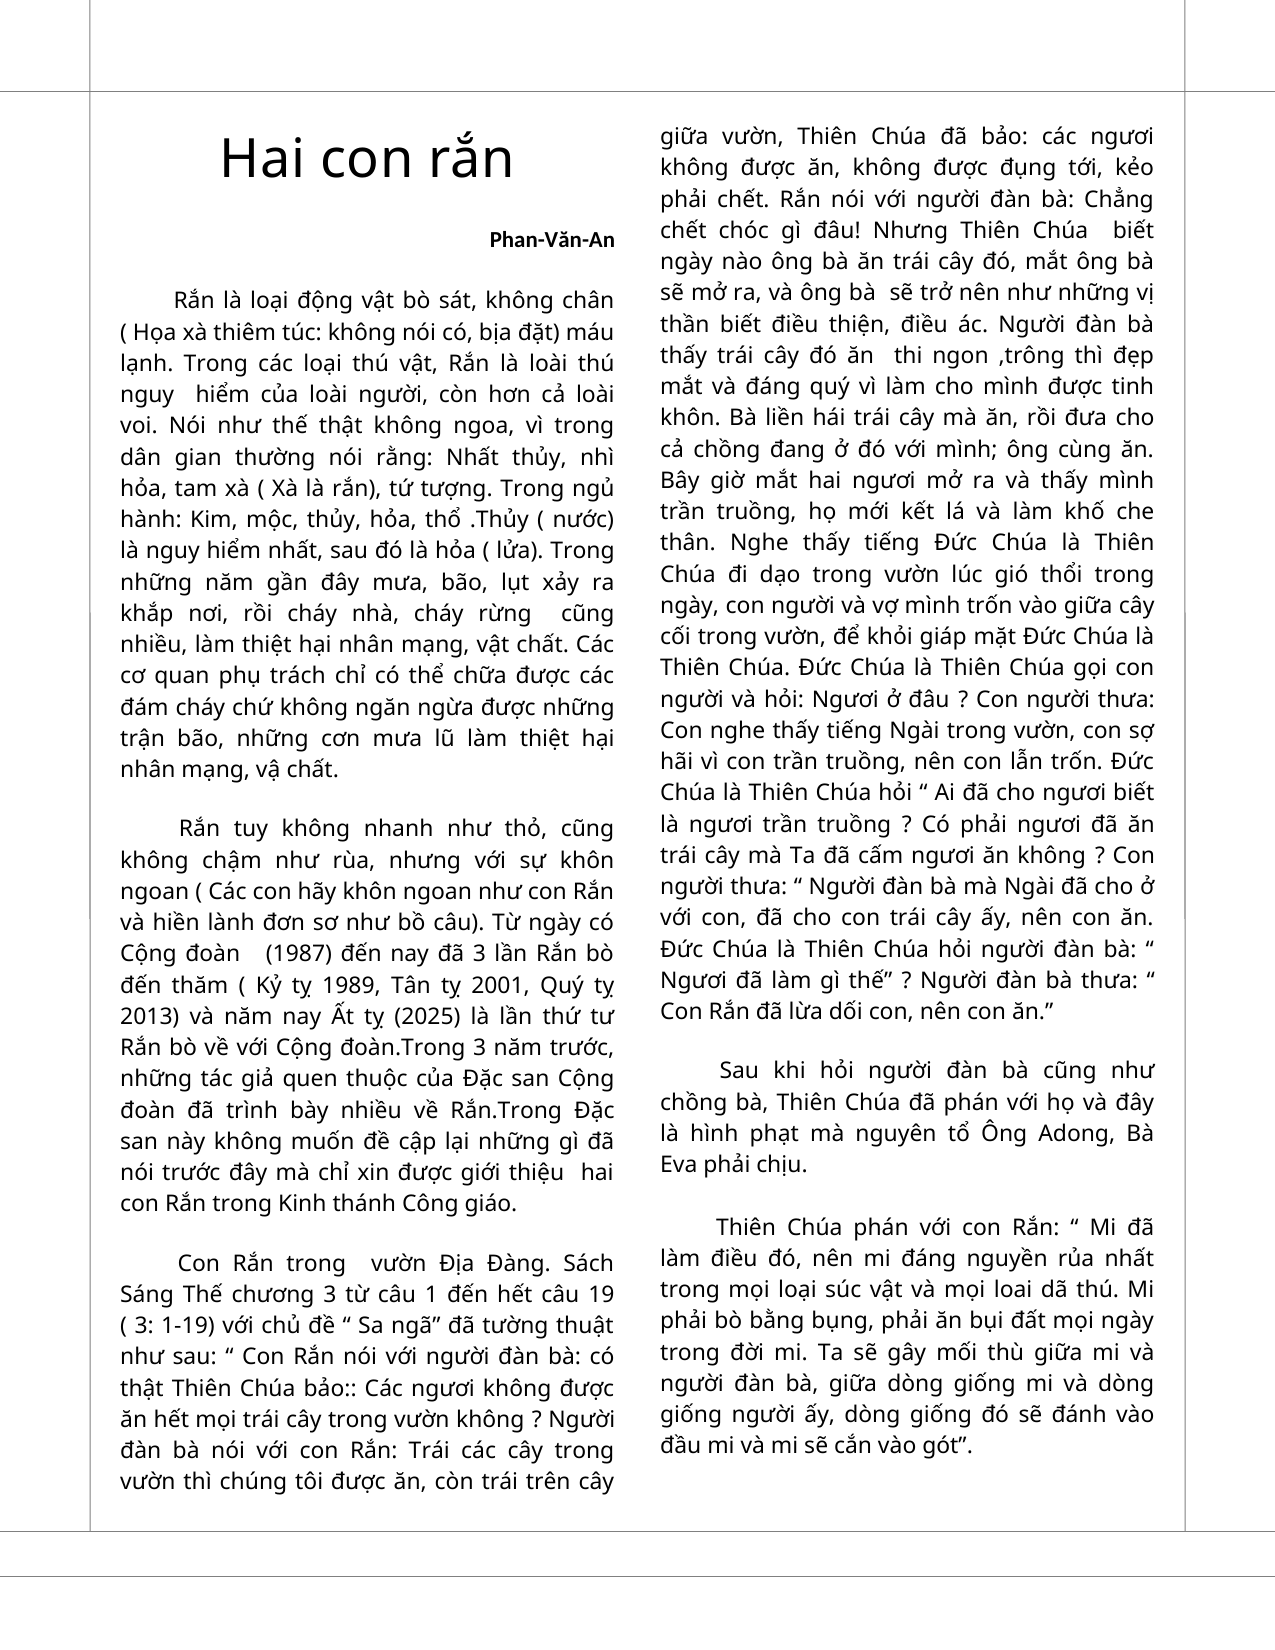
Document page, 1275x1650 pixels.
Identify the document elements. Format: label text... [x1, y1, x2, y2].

text Sau khi hỏi người đàn bà cũng như chồng bà, Thiên Chúa đã phán với họ và đây là hình phạt mà nguyên tổ Ông Adong, Bà Eva phải chịu. [660, 1054, 1155, 1179]
text Con Rắn trong vườn Địa Đàng. Sách Sáng Thế chương 3 từ câu 1 đến hết câu 19 ( 3: 1-19) với chủ đề “ Sa ngã” đã tường thuật như sau: “ Con Rắn nói với người đàn bà: có thật Thiên Chúa bảo:: Các ngươi không được ăn hết mọi trái cây trong vườn không ? Người đàn bà nói với con Rắn: Trái các cây trong vườn thì chúng tôi được ăn, còn trái trên cây giữa vườn, Thiên Chúa đã bảo: các ngươi không được ăn, không được đụng tới, kẻo phải chết. Rắn nói với người đàn bà: Chẳng chết chóc gì đâu! Nhưng Thiên Chúa biết ngày nào ông bà ăn trái cây đó, mắt ông bà sẽ mở ra, và ông bà sẽ trở nên như những vị thần biết điều thiện, điều ác. Người đàn bà thấy trái cây đó ăn thi ngon ,trông thì đẹp mắt và đáng quý vì làm cho mình được tinh khôn. Bà liền hái trái cây mà ăn, rồi đưa cho cả chồng đang ở đó với mình; ông cùng ăn. Bây giờ mắt hai ngươi mở ra và thấy mình trần truồng, họ mới kết lá và làm khố che thân. Nghe thấy tiếng Đức Chúa là Thiên Chúa đi dạo trong vườn lúc gió thổi trong ngày, con người và vợ mình trốn vào giữa cây cối trong vườn, để khỏi giáp mặt Đức Chúa là Thiên Chúa. Đức Chúa là Thiên Chúa gọi con người và hỏi: Ngươi ở đâu ? Con người thưa: Con nghe thấy tiếng Ngài trong vườn, con sợ hãi vì con trần truồng, nên con lẫn trốn. Đức Chúa là Thiên Chúa hỏi “ Ai đã cho ngươi biết là ngươi trần truồng ? Có phải ngươi đã ăn trái cây mà Ta đã cấm ngươi ăn không ? Con người thưa: “ Người đàn bà mà Ngài đã cho ở với con, đã cho con trái cây ấy, nên con ăn. Đức Chúa là Thiên Chúa hỏi người đàn bà: “ Ngươi đã làm gì thế” ? Người đàn bà thưa: “ Con Rắn đã lừa dối con, nên con ăn.” [120, 1247, 615, 1497]
text Thiên Chúa phán với con Rắn: “ Mi đã làm điều đó, nên mi đáng nguyền rủa nhất trong mọi loại súc vật và mọi loai dã thú. Mi phải bò bằng bụng, phải ăn bụi đất mọi ngày trong đời mi. Ta sẽ gây mối thù giữa mi và người đàn bà, giữa dòng giống mi và dòng giống người ấy, dòng giống đó sẽ đánh vào đầu mi và mi sẽ cắn vào gót”. [660, 1211, 1155, 1461]
text Phan-Văn-An [120, 194, 615, 253]
text Hai con rắn [120, 120, 615, 194]
text Con Rắn trong vườn Địa Đàng. Sách Sáng Thế chương 3 từ câu 1 đến hết câu 19 ( 3: 1-19) với chủ đề “ Sa ngã” đã tường thuật như sau: “ Con Rắn nói với người đàn bà: có thật Thiên Chúa bảo:: Các ngươi không được ăn hết mọi trái cây trong vườn không ? Người đàn bà nói với con Rắn: Trái các cây trong vườn thì chúng tôi được ăn, còn trái trên cây giữa vườn, Thiên Chúa đã bảo: các ngươi không được ăn, không được đụng tới, kẻo phải chết. Rắn nói với người đàn bà: Chẳng chết chóc gì đâu! Nhưng Thiên Chúa biết ngày nào ông bà ăn trái cây đó, mắt ông bà sẽ mở ra, và ông bà sẽ trở nên như những vị thần biết điều thiện, điều ác. Người đàn bà thấy trái cây đó ăn thi ngon ,trông thì đẹp mắt và đáng quý vì làm cho mình được tinh khôn. Bà liền hái trái cây mà ăn, rồi đưa cho cả chồng đang ở đó với mình; ông cùng ăn. Bây giờ mắt hai ngươi mở ra và thấy mình trần truồng, họ mới kết lá và làm khố che thân. Nghe thấy tiếng Đức Chúa là Thiên Chúa đi dạo trong vườn lúc gió thổi trong ngày, con người và vợ mình trốn vào giữa cây cối trong vườn, để khỏi giáp mặt Đức Chúa là Thiên Chúa. Đức Chúa là Thiên Chúa gọi con người và hỏi: Ngươi ở đâu ? Con người thưa: Con nghe thấy tiếng Ngài trong vườn, con sợ hãi vì con trần truồng, nên con lẫn trốn. Đức Chúa là Thiên Chúa hỏi “ Ai đã cho ngươi biết là ngươi trần truồng ? Có phải ngươi đã ăn trái cây mà Ta đã cấm ngươi ăn không ? Con người thưa: “ Người đàn bà mà Ngài đã cho ở với con, đã cho con trái cây ấy, nên con ăn. Đức Chúa là Thiên Chúa hỏi người đàn bà: “ Ngươi đã làm gì thế” ? Người đàn bà thưa: “ Con Rắn đã lừa dối con, nên con ăn.” [660, 120, 1155, 1026]
text Rắn là loại động vật bò sát, không chân ( Họa xà thiêm túc: không nói có, bịa đặt) máu lạnh. Trong các loại thú vật, Rắn là loài thú nguy hiểm của loài người, còn hơn cả loài voi. Nói như thế thật không ngoa, vì trong dân gian thường nói rằng: Nhất thủy, nhì hỏa, tam xà ( Xà là rắn), tứ tượng. Trong ngủ hành: Kim, mộc, thủy, hỏa, thổ .Thủy ( nước) là nguy hiểm nhất, sau đó là hỏa ( lửa). Trong những năm gần đây mưa, bão, lụt xảy ra khắp nơi, rồi cháy nhà, cháy rừng cũng nhiều, làm thiệt hại nhân mạng, vật chất. Các cơ quan phụ trách chỉ có thể chữa được các đám cháy chứ không ngăn ngừa được những trận bão, những cơn mưa lũ làm thiệt hại nhân mạng, vậ chất. [120, 284, 615, 784]
text Rắn tuy không nhanh như thỏ, cũng không chậm như rùa, nhưng với sự khôn ngoan ( Các con hãy khôn ngoan như con Rắn và hiền lành đơn sơ như bồ câu). Từ ngày có Cộng đoàn (1987) đến nay đã 3 lần Rắn bò đến thăm ( Kỷ tỵ 1989, Tân tỵ 2001, Quý tỵ 2013) và năm nay Ất tỵ (2025) là lần thứ tư Rắn bò về với Cộng đoàn.Trong 3 năm trước, những tác giả quen thuộc của Đặc san Cộng đoàn đã trình bày nhiều về Rắn.Trong Đặc san này không muốn đề cập lại những gì đã nói trước đây mà chỉ xin được giới thiệu hai con Rắn trong Kinh thánh Công giáo. [120, 812, 615, 1218]
